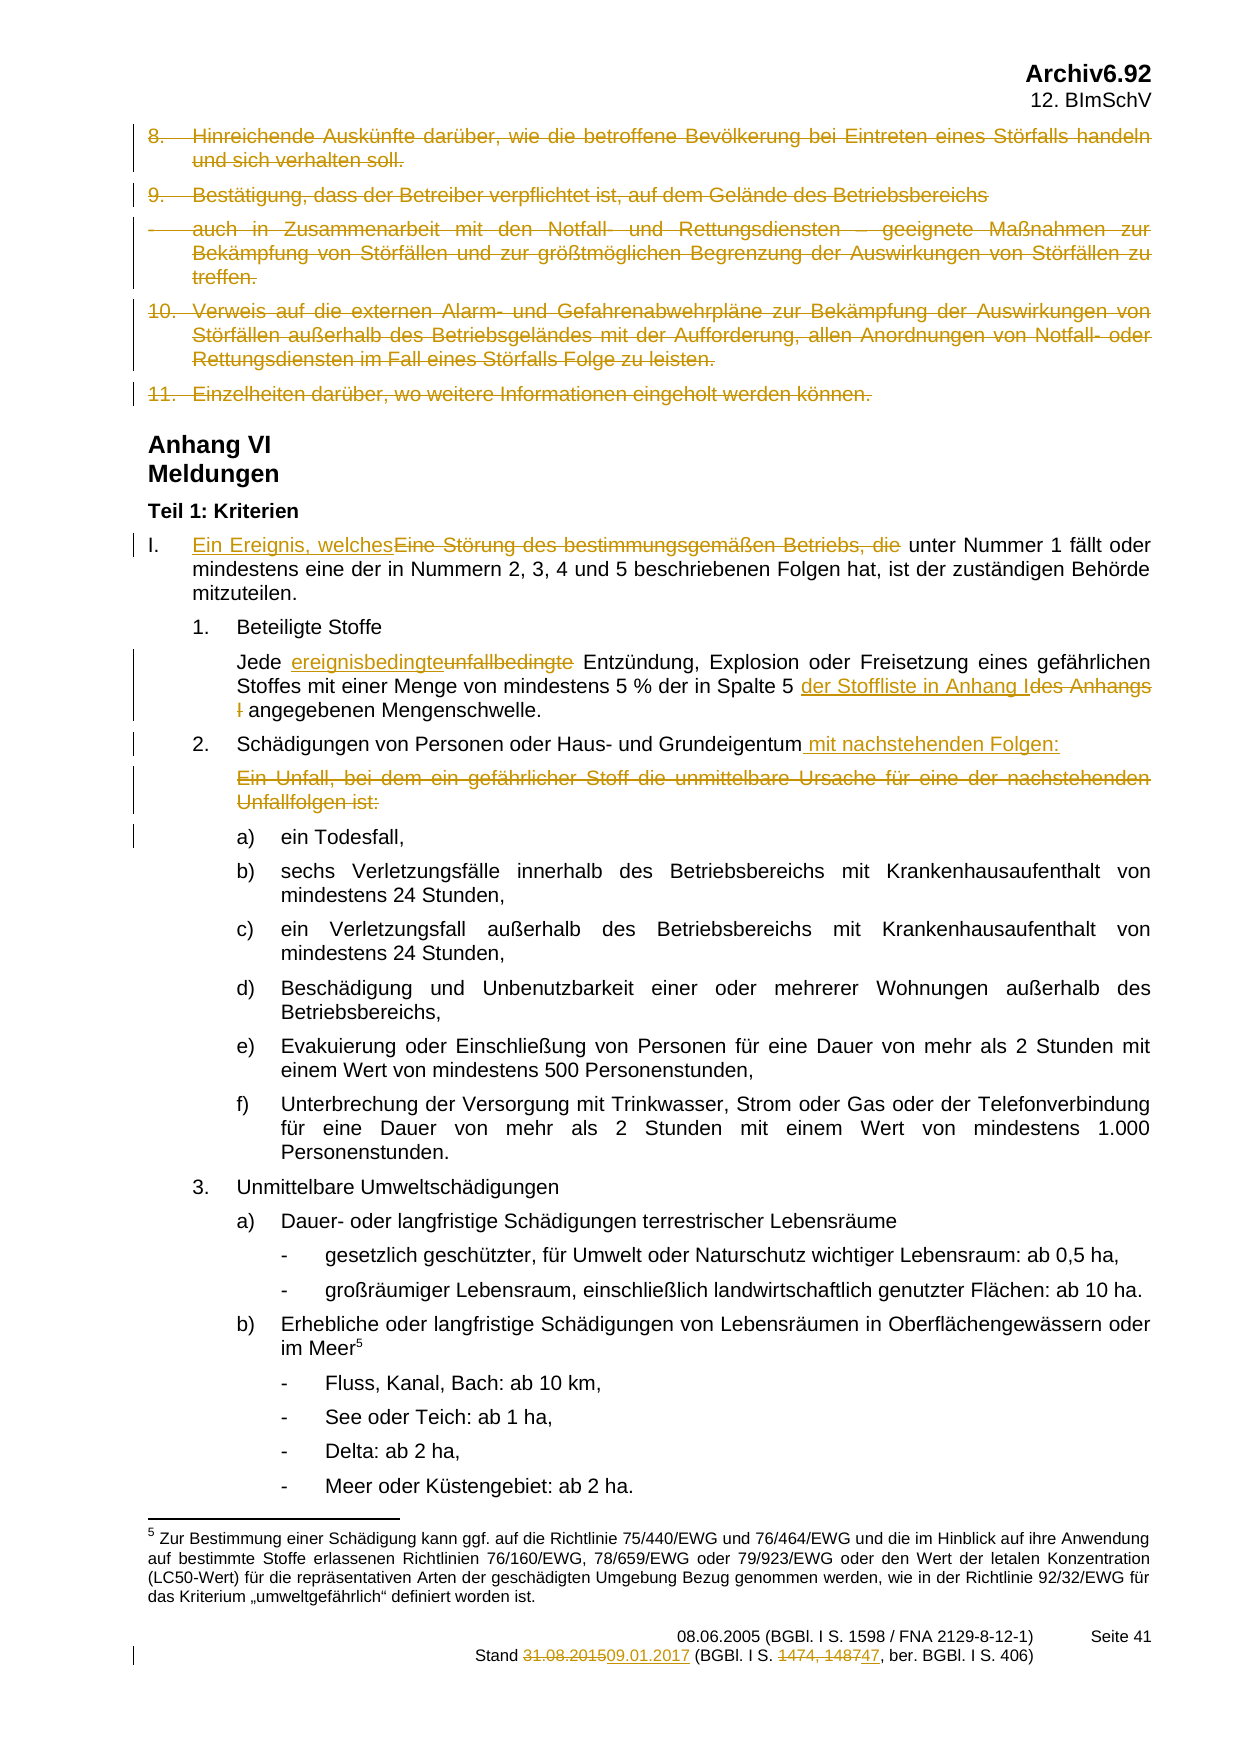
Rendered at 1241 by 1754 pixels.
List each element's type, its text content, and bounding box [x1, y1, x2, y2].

text d) Beschädigung und Unbenutzbarkeit einer oder mehrerer Wohnungen außerhalb des Betriebsbereichs, [236, 976, 1152, 1023]
text 2. Schädigungen von Personen oder Haus- und Grundeigentum [192, 732, 1152, 756]
subtitle Anhang VI Meldungen [148, 431, 1152, 488]
text I. unter Nummer 1 fällt oder mindestens eine der in Nummern 2, 3, 4 und 5 beschriebenen Folgen hat, ist der zuständigen Behörde mitzuteilen. [148, 533, 1152, 605]
text - gesetzlich geschützter, für Umwelt oder Naturschutz wichtiger Lebensraum: ab 0,5 ha, [281, 1243, 1152, 1267]
text c) ein Verletzungsfall außerhalb des Betriebsbereichs mit Krankenhausaufenthalt von mindestens 24 Stunden, [236, 917, 1152, 965]
text a) Dauer- oder langfristige Schädigungen terrestrischer Lebensräume [236, 1209, 1152, 1233]
text - Fluss, Kanal, Bach: ab 10 km, [281, 1370, 1152, 1394]
text - See oder Teich: ab 1 ha, [281, 1405, 1152, 1429]
text f) Unterbrechung der Versorgung mit Trinkwasser, Strom oder Gas oder der Telefonverbindung für eine Dauer von mehr als 2 Stunden mit einem Wert von mindestens 1.000 Personenstunden. [236, 1092, 1152, 1164]
text 1. Beteiligte Stoffe [192, 615, 1152, 639]
text b) sechs Verletzungsfälle innerhalb des Betriebsbereichs mit Krankenhausaufenthalt von mindestens 24 Stunden, [236, 859, 1152, 907]
text - Meer oder Küstengebiet: ab 2 ha. [281, 1473, 1152, 1497]
text - großräumiger Lebensraum, einschließlich landwirtschaftlich genutzter Flächen: ab 10 ha. [281, 1278, 1152, 1302]
text - Delta: ab 2 ha, [281, 1439, 1152, 1463]
text Teil 1: Kriterien [148, 498, 1152, 522]
text 3. Unmittelbare Umweltschädigungen [192, 1174, 1152, 1198]
text a) ein Todesfall, [236, 824, 1152, 848]
text b) Erhebliche oder langfristige Schädigungen von Lebensräumen in Oberflächengewässern oder im Meer [236, 1312, 1152, 1360]
text e) Evakuierung oder Einschließung von Personen für eine Dauer von mehr als 2 Stunden mit einem Wert von mindestens 500 Personenstunden, [236, 1034, 1152, 1082]
text Jede Entzündung, Explosion oder Freisetzung eines gefährlichen Stoffes mit einer Menge von mindestens 5 % der in Spalte 5 angegebenen Mengenschwelle. [236, 649, 1152, 721]
